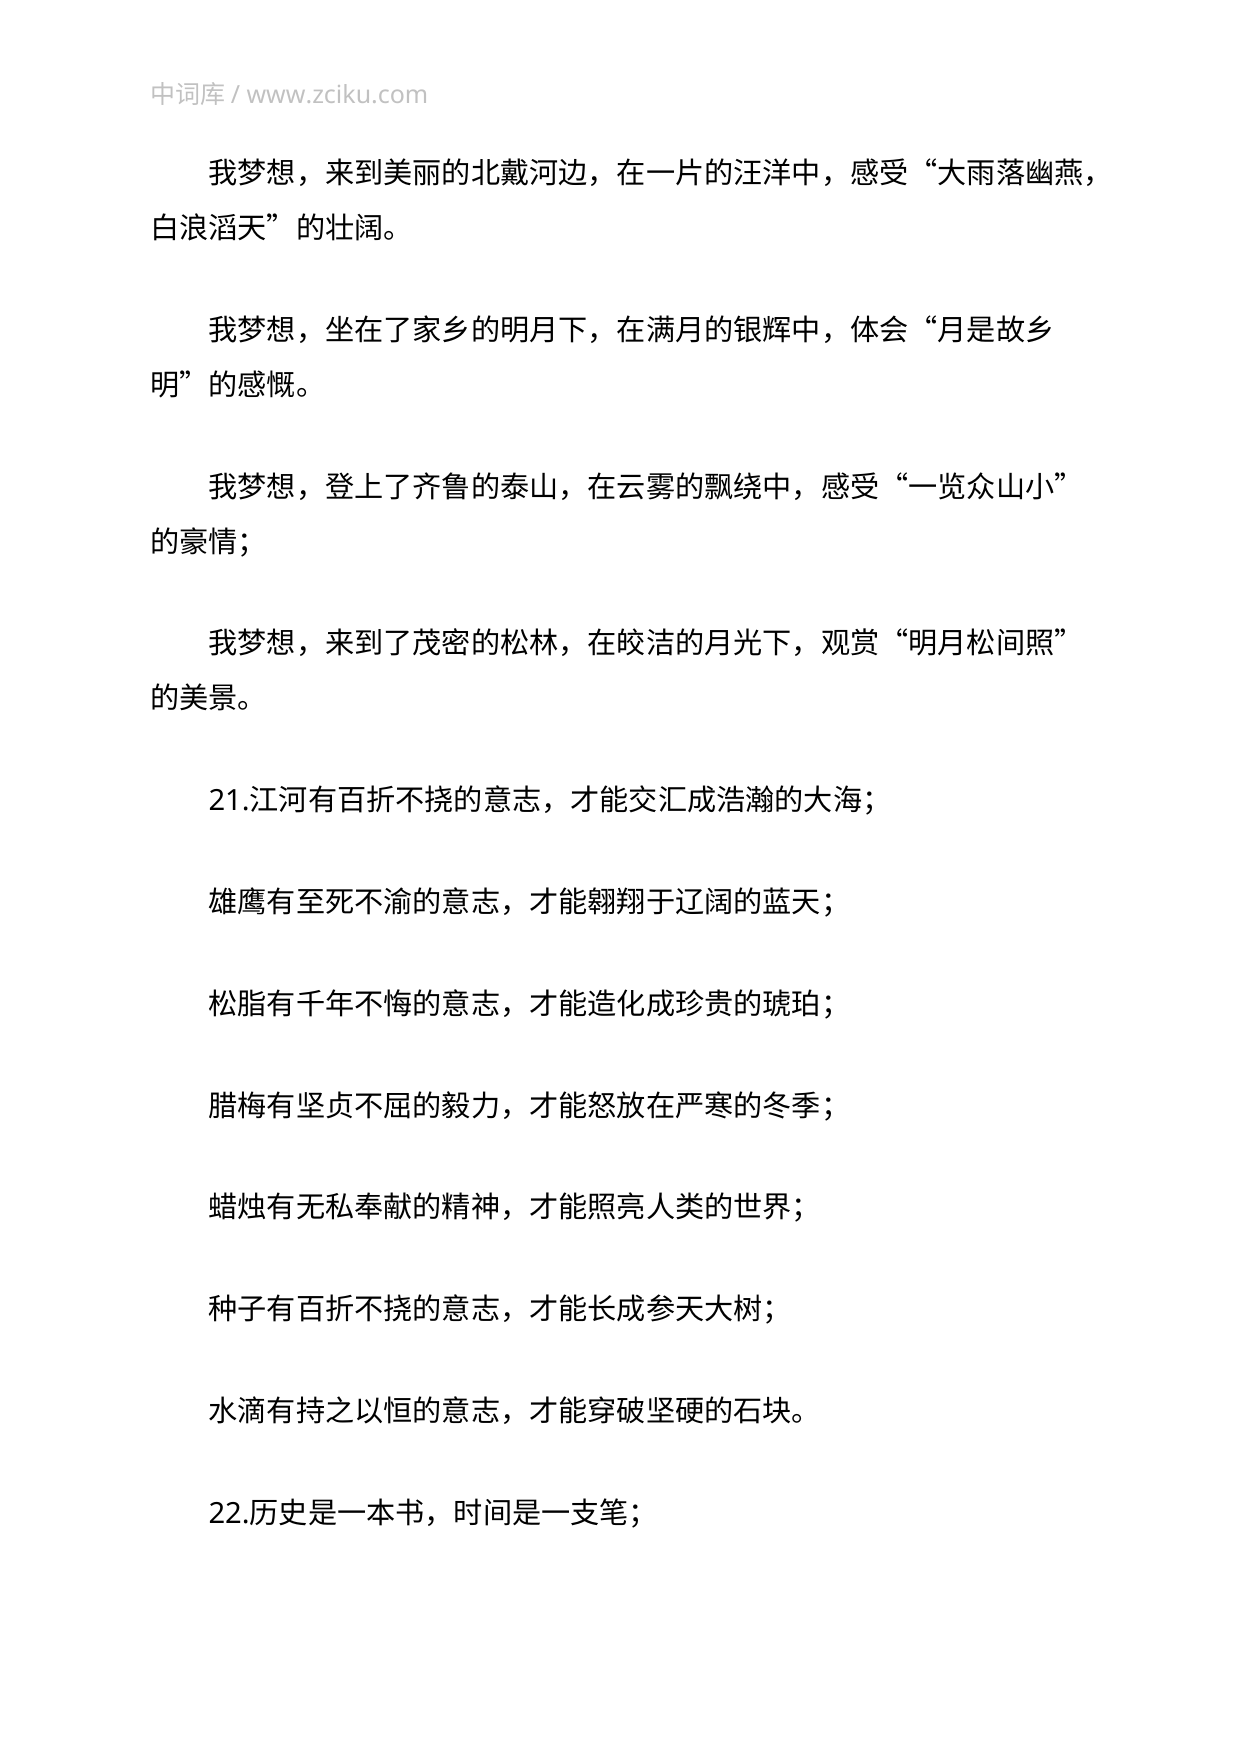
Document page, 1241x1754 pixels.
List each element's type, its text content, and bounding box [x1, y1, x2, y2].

text 腊梅有坚贞不屈的毅力，才能怒放在严寒的冬季； [150, 1082, 1090, 1124]
text 松脂有千年不悔的意志，才能造化成珍贵的琥珀； [150, 980, 1090, 1023]
text 蜡烛有无私奉献的精神，才能照亮人类的世界； [150, 1184, 1090, 1226]
text 我梦想，来到美丽的北戴河边，在一片的汪洋中，感受“大雨落幽燕，白浪滔天”的壮阔。 [150, 150, 1090, 247]
text 水滴有持之以恒的意志，才能穿破坚硬的石块。 [150, 1387, 1090, 1430]
text 我梦想，坐在了家乡的明月下，在满月的银辉中，体会“月是故乡明”的感慨。 [150, 307, 1090, 404]
text 我梦想，来到了茂密的松林，在皎洁的月光下，观赏“明月松间照”的美景。 [150, 620, 1090, 717]
text 21.江河有百折不挠的意志，才能交汇成浩瀚的大海； [150, 777, 1090, 819]
text 22.历史是一本书，时间是一支笔； [150, 1489, 1090, 1532]
text 我梦想，登上了齐鲁的泰山，在云雾的飘绕中，感受“一览众山小”的豪情； [150, 463, 1090, 561]
text 种子有百折不挠的意志，才能长成参天大树； [150, 1286, 1090, 1328]
text 雄鹰有至死不渝的意志，才能翱翔于辽阔的蓝天； [150, 879, 1090, 921]
